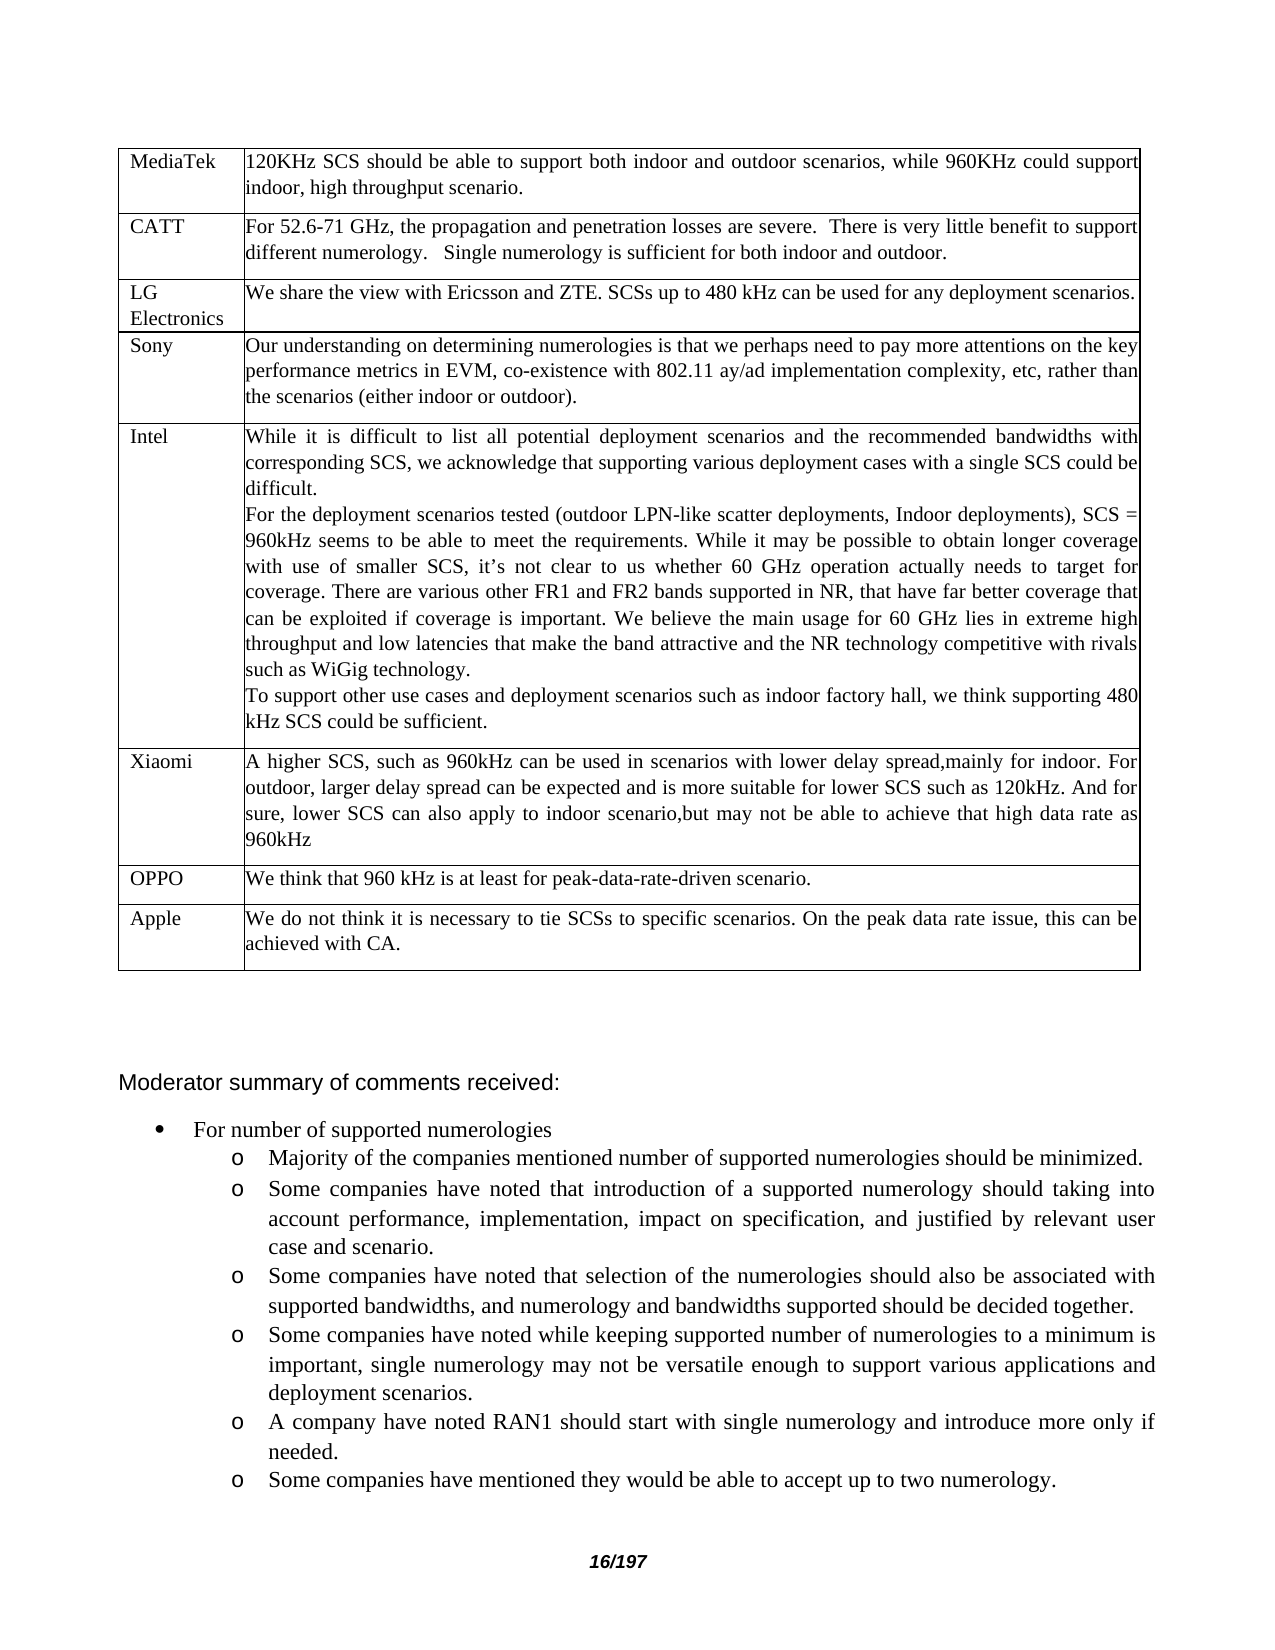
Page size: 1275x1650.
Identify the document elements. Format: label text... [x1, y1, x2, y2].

table_cell OPPO [119, 866, 244, 904]
table_cell Xiaomi [119, 749, 244, 865]
table_cell 120KHz SCS should be able to support both indoor and outdoor scenarios, while 960KHz could support indoor, high throughput scenario. [245, 149, 1139, 213]
table_cell MediaTek [119, 149, 244, 213]
list Some companies have mentioned they would be able to accept up to two numerology. [231, 1467, 1157, 1495]
table_cell We do not think it is necessary to tie SCSs to specific scenarios. On the peak data rate issue, this can be achieved with CA. [245, 905, 1139, 970]
table_cell We share the view with Ericsson and ZTE. SCSs up to 480 kHz can be used for any deployment scenarios. [245, 280, 1139, 331]
table_cell Sony [119, 333, 244, 423]
table_cell CATT [119, 214, 244, 278]
list A company have noted RAN1 should start with single numerology and introduce more only if needed. [231, 1408, 1157, 1464]
table_cell While it is difficult to list all potential deployment scenarios and the recommended bandwidths with corresponding SCS, we acknowledge that supporting various deployment cases with a single SCS could be difficult. For the deployment scenarios tested (outdoor LPN-like scatter deployments, Indoor deployments), SCS = 960kHz seems to be able to meet the requirements. While it may be possible to obtain longer coverage with use of smaller SCS, it’s not clear to us whether 60 GHz operation actually needs to target for coverage. There are various other FR1 and FR2 bands supported in NR, that have far better coverage that can be exploited if coverage is important. We believe the main usage for 60 GHz lies in extreme high throughput and low latencies that make the band attractive and the NR technology competitive with rivals such as WiGig technology. To support other use cases and deployment scenarios such as indoor factory hall, we think supporting 480 kHz SCS could be sufficient. [245, 424, 1139, 748]
table_cell A higher SCS, such as 960kHz can be used in scenarios with lower delay spread,mainly for indoor. For outdoor, larger delay spread can be expected and is more suitable for lower SCS such as 120kHz. And for sure, lower SCS can also apply to indoor scenario,but may not be able to achieve that high data rate as 960kHz [245, 749, 1139, 865]
list Majority of the companies mentioned number of supported numerologies should be minimized. [231, 1144, 1157, 1172]
table_cell We think that 960 kHz is at least for peak-data-rate-driven scenario. [245, 866, 1139, 904]
table_cell LG Electronics [119, 280, 244, 331]
table_cell Intel [119, 424, 244, 748]
list Some companies have noted that introduction of a supported numerology should taking into account performance, implementation, impact on specification, and justified by relevant user case and scenario. [231, 1175, 1157, 1260]
table_cell Apple [119, 905, 244, 970]
table_cell For 52.6-71 GHz, the propagation and penetration losses are severe. There is very little benefit to support different numerology. Single numerology is sufficient for both indoor and outdoor. [245, 214, 1139, 278]
subtitle Moderator summary of comments received: [118, 1069, 1157, 1095]
list Some companies have noted while keeping supported number of numerologies to a minimum is important, single numerology may not be versatile enough to support various applications and deployment scenarios. [231, 1321, 1157, 1406]
list Some companies have noted that selection of the numerologies should also be associated with supported bandwidths, and numerology and bandwidths supported should be decided together. [231, 1262, 1157, 1318]
list For number of supported numerologies [156, 1116, 1157, 1142]
table_cell Our understanding on determining numerologies is that we perhaps need to pay more attentions on the key performance metrics in EVM, co-existence with 802.11 ay/ad implementation complexity, etc, rather than the scenarios (either indoor or outdoor). [245, 333, 1139, 423]
